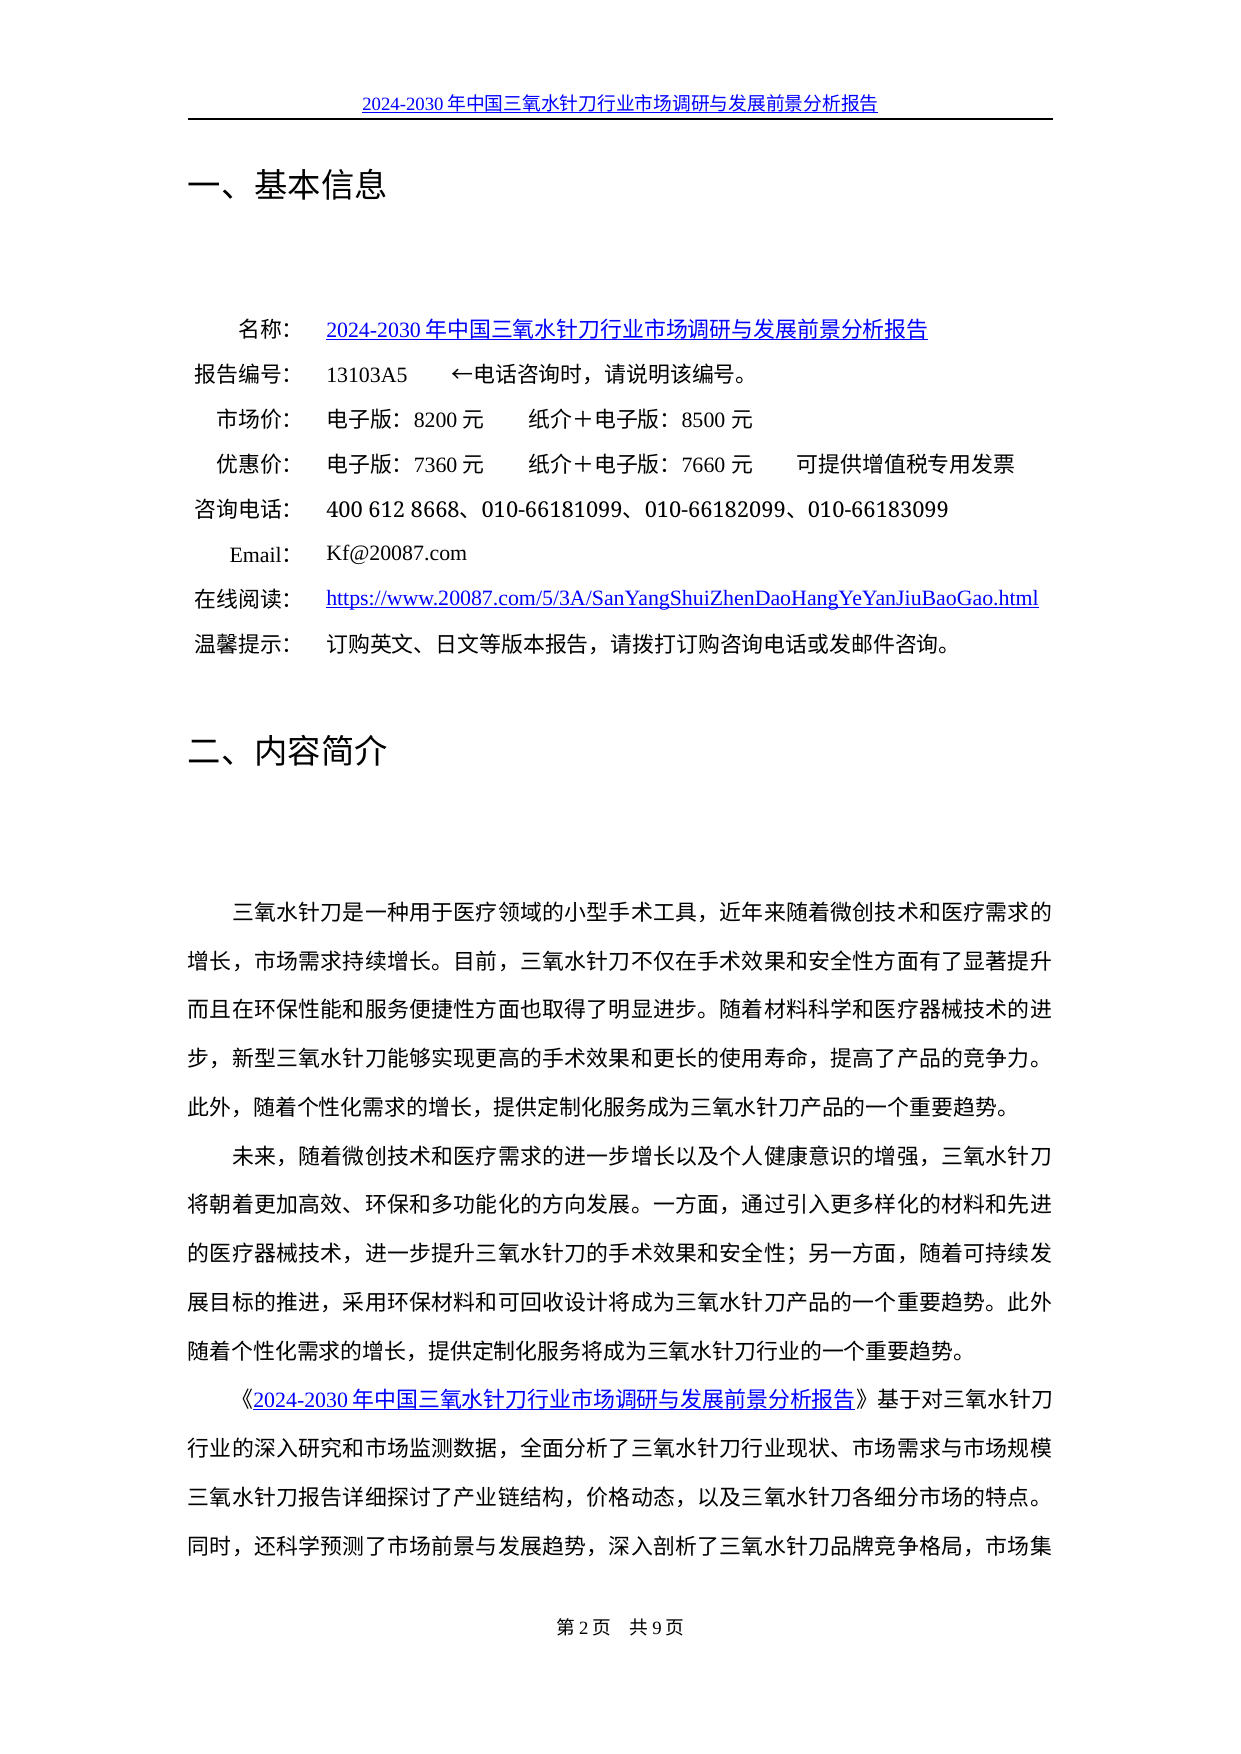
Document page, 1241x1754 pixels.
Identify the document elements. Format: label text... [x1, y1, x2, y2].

table_header 2024-2030年中国三氧水针刀行业市场调研与发展前景分析报告 [315, 312, 1073, 357]
table_cell 电子版：7360 元 纸介＋电子版：7660 元 可提供增值税专用发票 [315, 447, 1073, 492]
table_header 名称： [167, 312, 315, 357]
table_cell 报告编号： [167, 357, 315, 402]
table_cell Email： [167, 537, 315, 582]
title 二、内容简介 [187, 717, 1053, 782]
table_cell Kf@20087.com [315, 537, 1073, 582]
table_cell 订购英文、日文等版本报告，请拨打订购咨询电话或发邮件咨询。 [315, 627, 1073, 672]
table_cell [315, 582, 1073, 627]
table_cell 温馨提示： [167, 627, 315, 672]
table_cell 优惠价： [167, 447, 315, 492]
table_cell 电子版：8200 元 纸介＋电子版：8500 元 [315, 402, 1073, 447]
table_cell 在线阅读： [167, 582, 315, 627]
table_cell 13103A5 ←电话咨询时，请说明该编号。 [315, 357, 1073, 402]
table_cell 400 612 8668、010-66181099、010-66182099、010-66183099 [315, 492, 1073, 537]
table_cell 咨询电话： [167, 492, 315, 537]
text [187, 894, 1053, 1561]
title 一、基本信息 [187, 150, 1053, 215]
table_cell 市场价： [167, 402, 315, 447]
